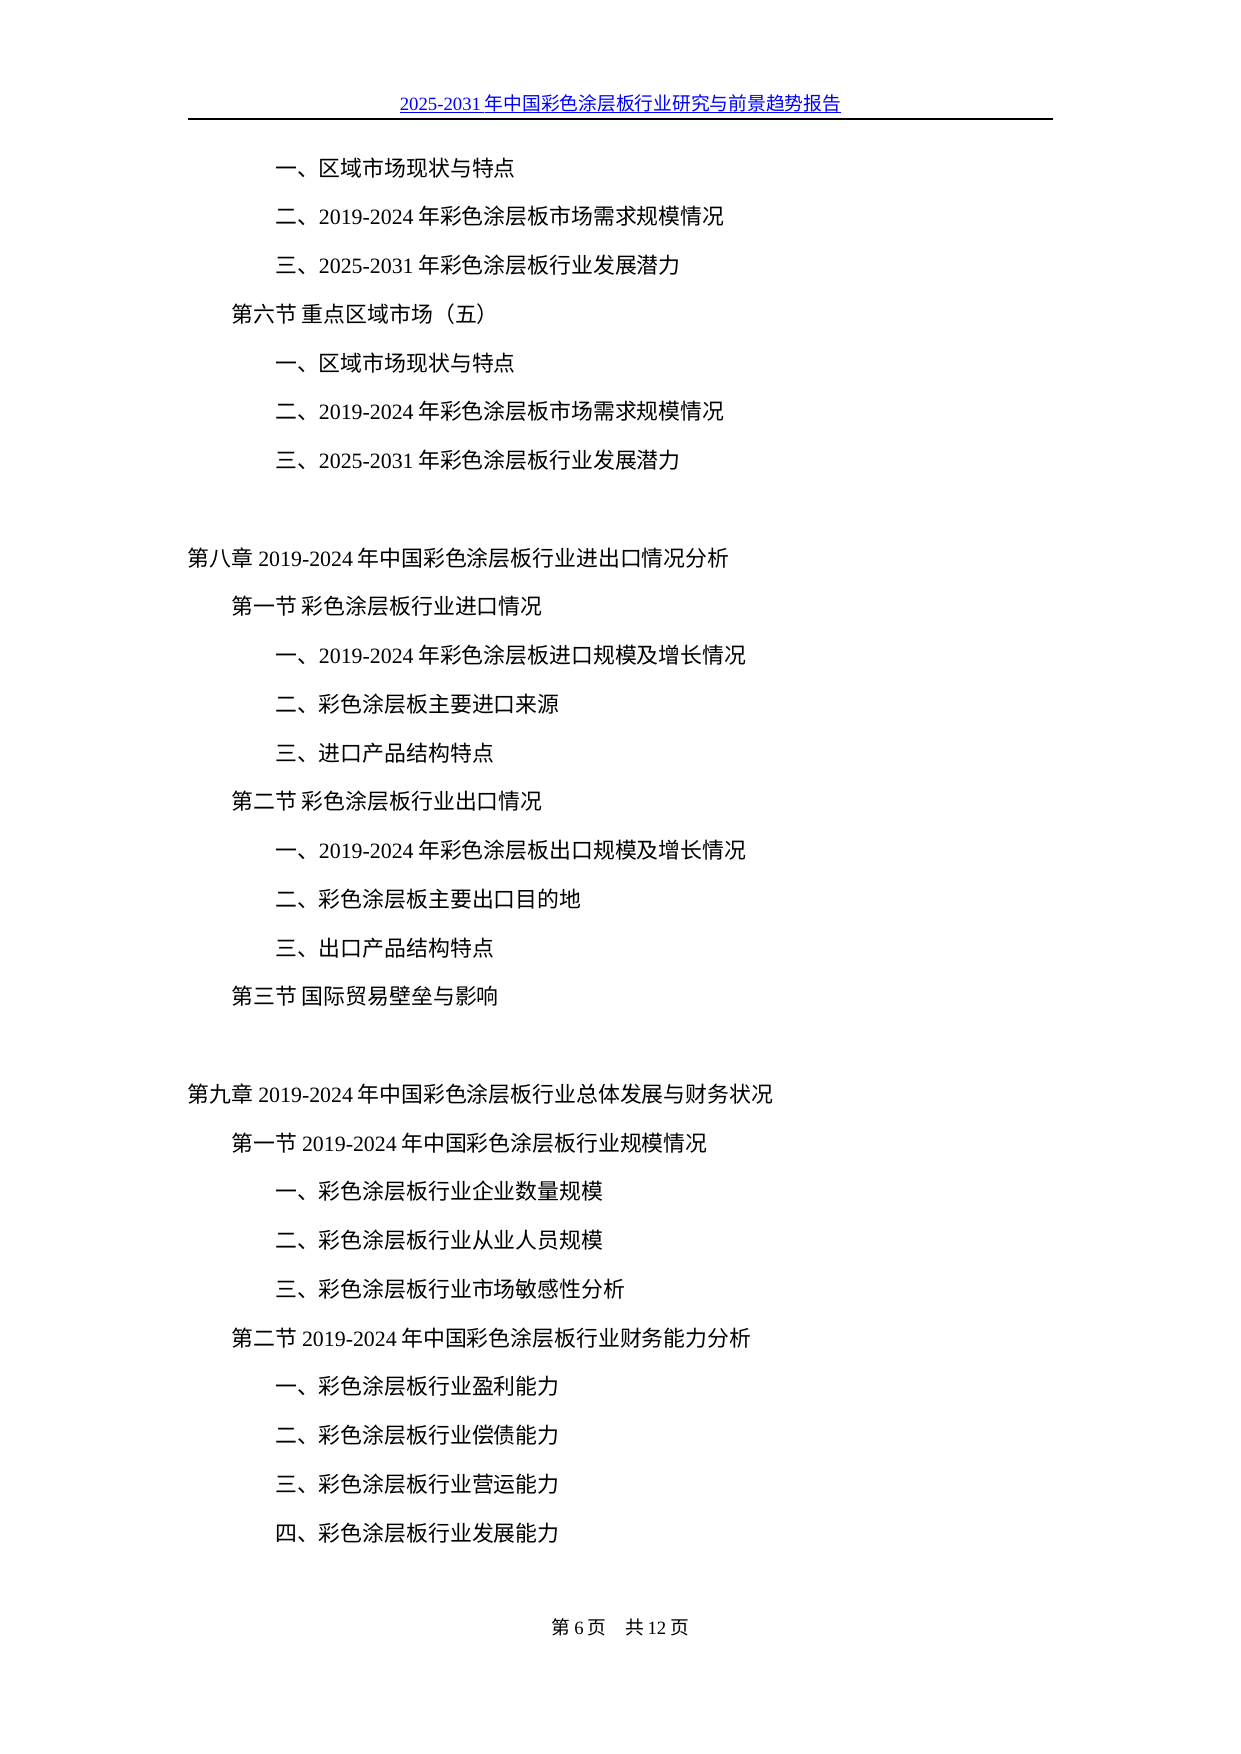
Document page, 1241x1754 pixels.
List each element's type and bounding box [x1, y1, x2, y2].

text [187, 150, 1053, 1548]
